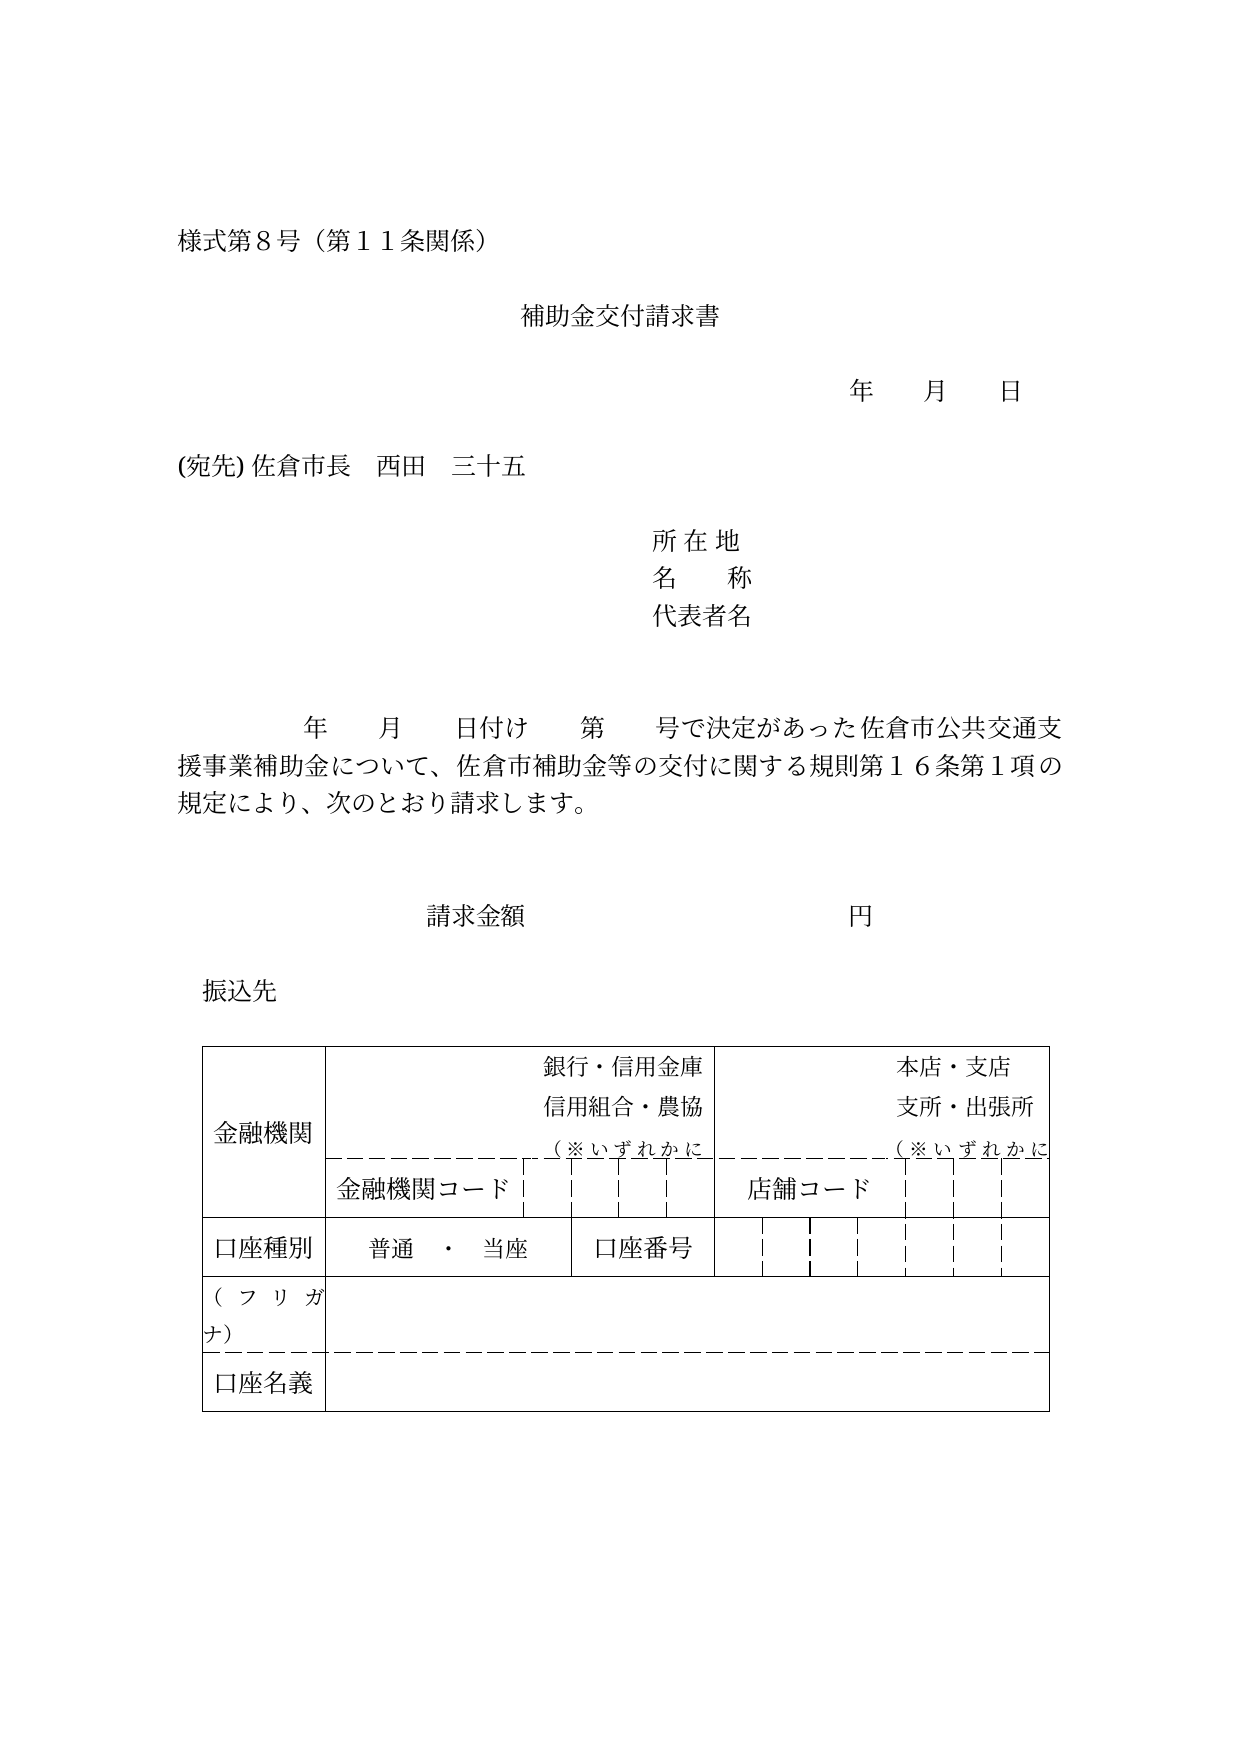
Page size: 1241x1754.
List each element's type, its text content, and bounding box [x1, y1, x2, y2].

text 様式第８号（第１１条関係） [177, 221, 1063, 258]
table_cell [523, 1158, 571, 1217]
table_cell [1001, 1218, 1049, 1276]
table_cell 信用組合・農協 [532, 1082, 714, 1128]
table_cell （※いずれかに○） [532, 1130, 714, 1158]
text 年 月 日付け 第 号で決定があった佐倉市公共交通支援事業補助金について、佐倉市補助金等の交付に関する規則第１６条第１項の規定により、次のとおり請求します。 [177, 708, 1063, 821]
table_cell [762, 1218, 810, 1276]
text 年 月 日 [177, 371, 1063, 408]
table_header 金融機関 [203, 1047, 325, 1217]
table_header [715, 1047, 885, 1158]
text (宛先) 佐倉市長 西田 三十五 [177, 446, 1063, 483]
table_cell [326, 1352, 1049, 1411]
table_header 銀行・信用金庫 [532, 1047, 714, 1081]
table_cell 金融機関コード [326, 1158, 523, 1217]
table_cell （フリガナ） [203, 1277, 325, 1352]
table_cell [858, 1218, 906, 1276]
table_header 本店・支店 [886, 1047, 1049, 1081]
table_cell 店舗コード [715, 1158, 906, 1217]
table_cell （※いずれかに○） [886, 1130, 1049, 1158]
table_cell 口座種別 [203, 1218, 325, 1276]
table_cell 支所・出張所 [886, 1082, 1049, 1128]
table_cell [619, 1158, 667, 1217]
table_cell [954, 1218, 1001, 1276]
table_cell 口座番号 [572, 1218, 714, 1276]
text 所 在 地 [177, 521, 1063, 558]
table_cell 普通 ・ 当座 [326, 1218, 571, 1276]
text 補助金交付請求書 [177, 296, 1063, 333]
table_cell [571, 1158, 619, 1217]
table_cell 口座名義 [203, 1352, 325, 1411]
table_cell [954, 1158, 1001, 1217]
table_cell [906, 1158, 953, 1217]
text 請求金額 円 [177, 896, 1063, 933]
text 名 称 [177, 558, 1063, 596]
text 代表者名 [177, 596, 1063, 633]
table_cell [906, 1218, 953, 1276]
table_header [326, 1047, 531, 1158]
text 振込先 [177, 971, 1063, 1008]
table_cell [667, 1158, 714, 1217]
table_cell [715, 1218, 762, 1276]
table_cell [326, 1277, 1049, 1352]
table_cell [810, 1218, 858, 1276]
table_cell [1001, 1158, 1049, 1217]
